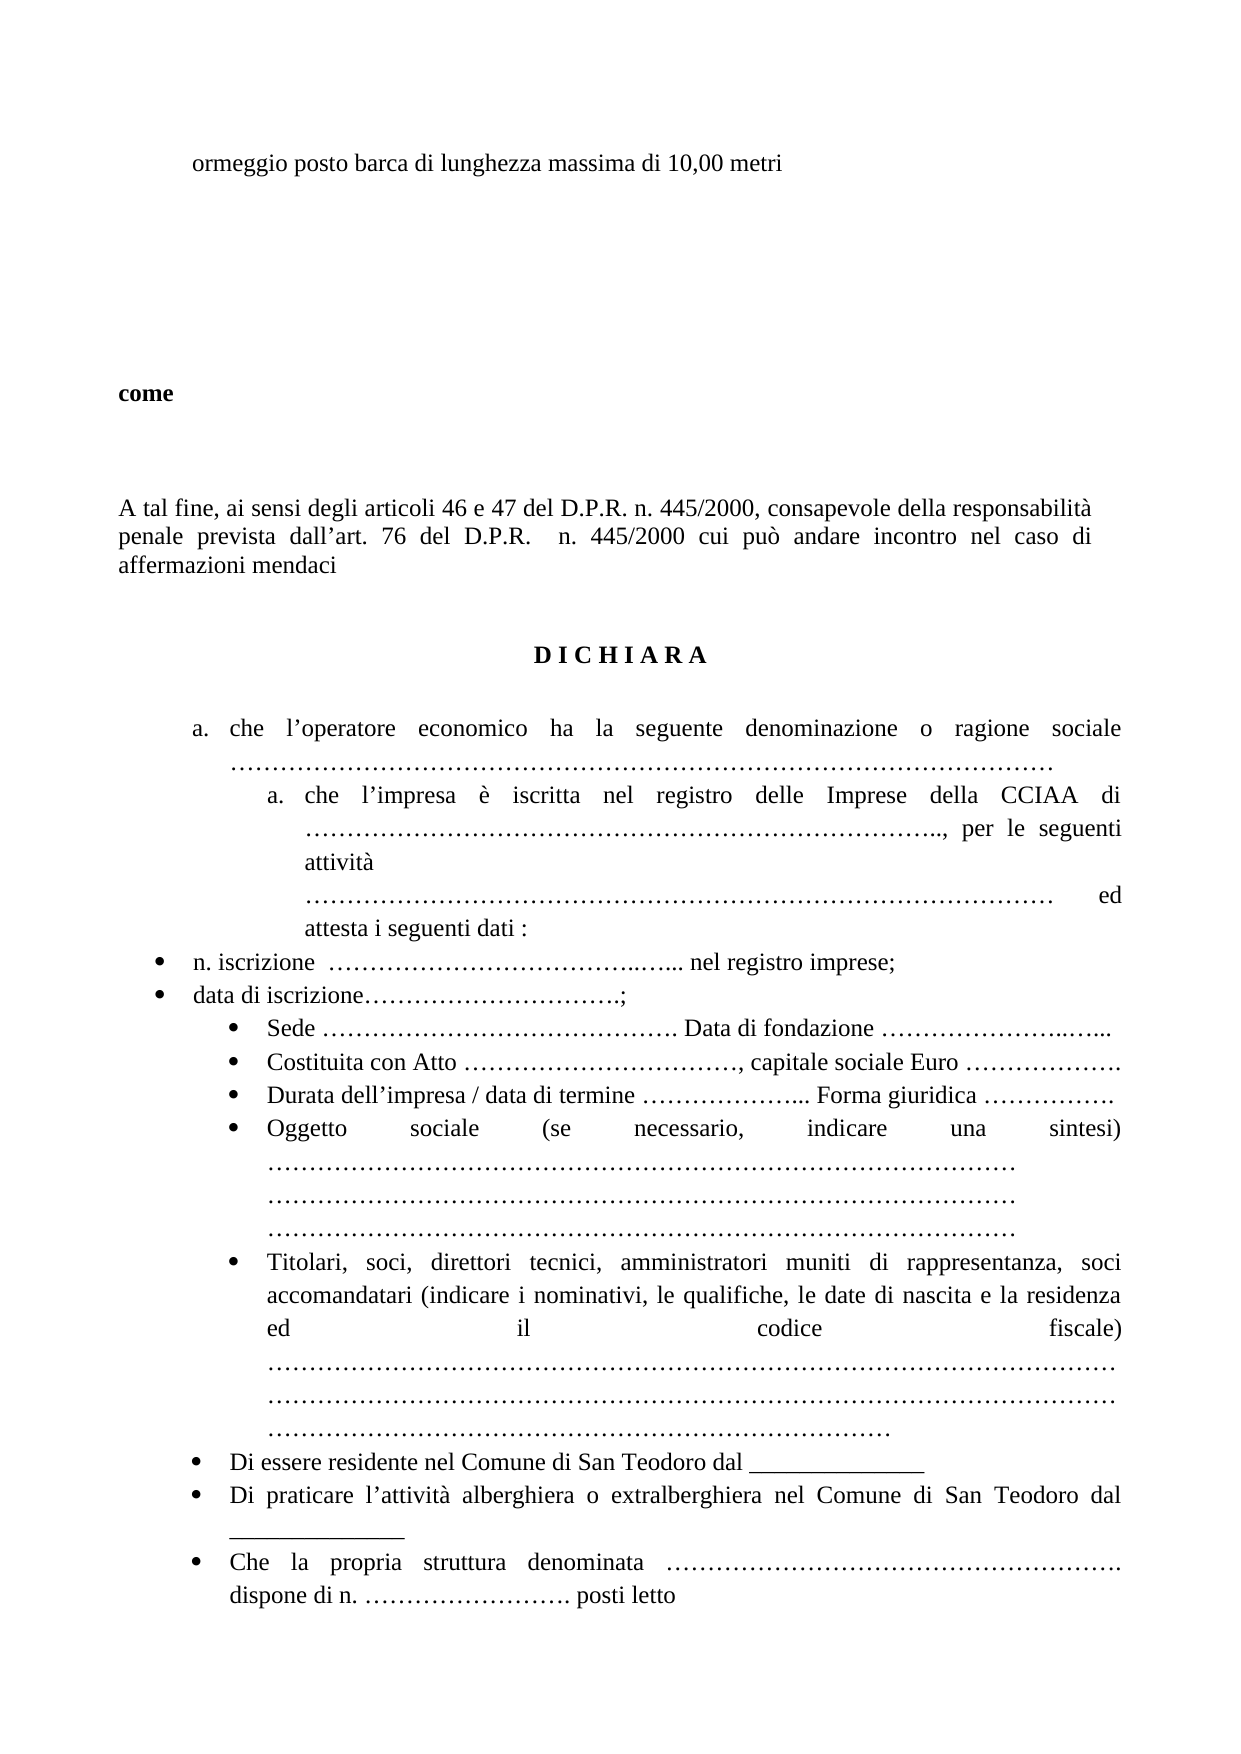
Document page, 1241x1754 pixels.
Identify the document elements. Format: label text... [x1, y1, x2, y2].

text come [118, 378, 1093, 406]
list Di praticare l’attività alberghiera o extralberghiera nel Comune di San Teodoro dal ______________ [192, 1477, 1122, 1543]
list Sede ……………………………………. Data di fondazione …………………..…... [229, 1010, 1122, 1043]
text  ormeggio posto barca di lunghezza massima di 10,00 metri [118, 148, 1122, 176]
list Oggetto sociale (se necessario, indicare una sintesi) ……………………………………………………………………………… [229, 1110, 1122, 1177]
list Durata dell’impresa / data di termine ………………... Forma giuridica ……………. [229, 1077, 1122, 1110]
text A tal fine, ai sensi degli articoli 46 e 47 del D.P.R. n. 445/2000, consapevole della responsabilità penale prevista dall’art. 76 del D.P.R. n. 445/2000 cui può andare incontro nel caso di affermazioni mendaci [118, 493, 1093, 579]
list Di essere residente nel Comune di San Teodoro dal ______________ [192, 1443, 1122, 1477]
list n. iscrizione ………………………………..…... nel registro imprese; [155, 943, 1122, 977]
list Che la propria struttura denominata ………………………………………………. dispone di n. ……………………. posti letto [192, 1543, 1122, 1610]
text D I C H I A R A [118, 637, 1122, 671]
text ……………………………………………………………………………… [267, 1210, 1122, 1243]
list Costituita con Atto ……………………………, capitale sociale Euro ………………. [229, 1043, 1122, 1077]
list Titolari, soci, direttori tecnici, amministratori muniti di rappresentanza, soci accomandatari (indicare i nominativi, le qualifiche, le date di nascita e la residenza ed il codice fiscale) ……………………………………………………………………………………………………………………………………………………………………………………………………………………………………………………… [229, 1243, 1122, 1443]
text ……………………………………………………………………………… [267, 1177, 1122, 1210]
list data di iscrizione………………………….; [155, 977, 1122, 1010]
list che l’impresa è iscritta nel registro delle Imprese della CCIAA di ………………………………………………………………….., per le seguenti attività ……………………………………………………………………………… ed attesta i seguenti dati : [267, 777, 1122, 943]
list che l’operatore economico ha la seguente denominazione o ragione sociale ……………………………………………………………………………………… [192, 710, 1122, 777]
